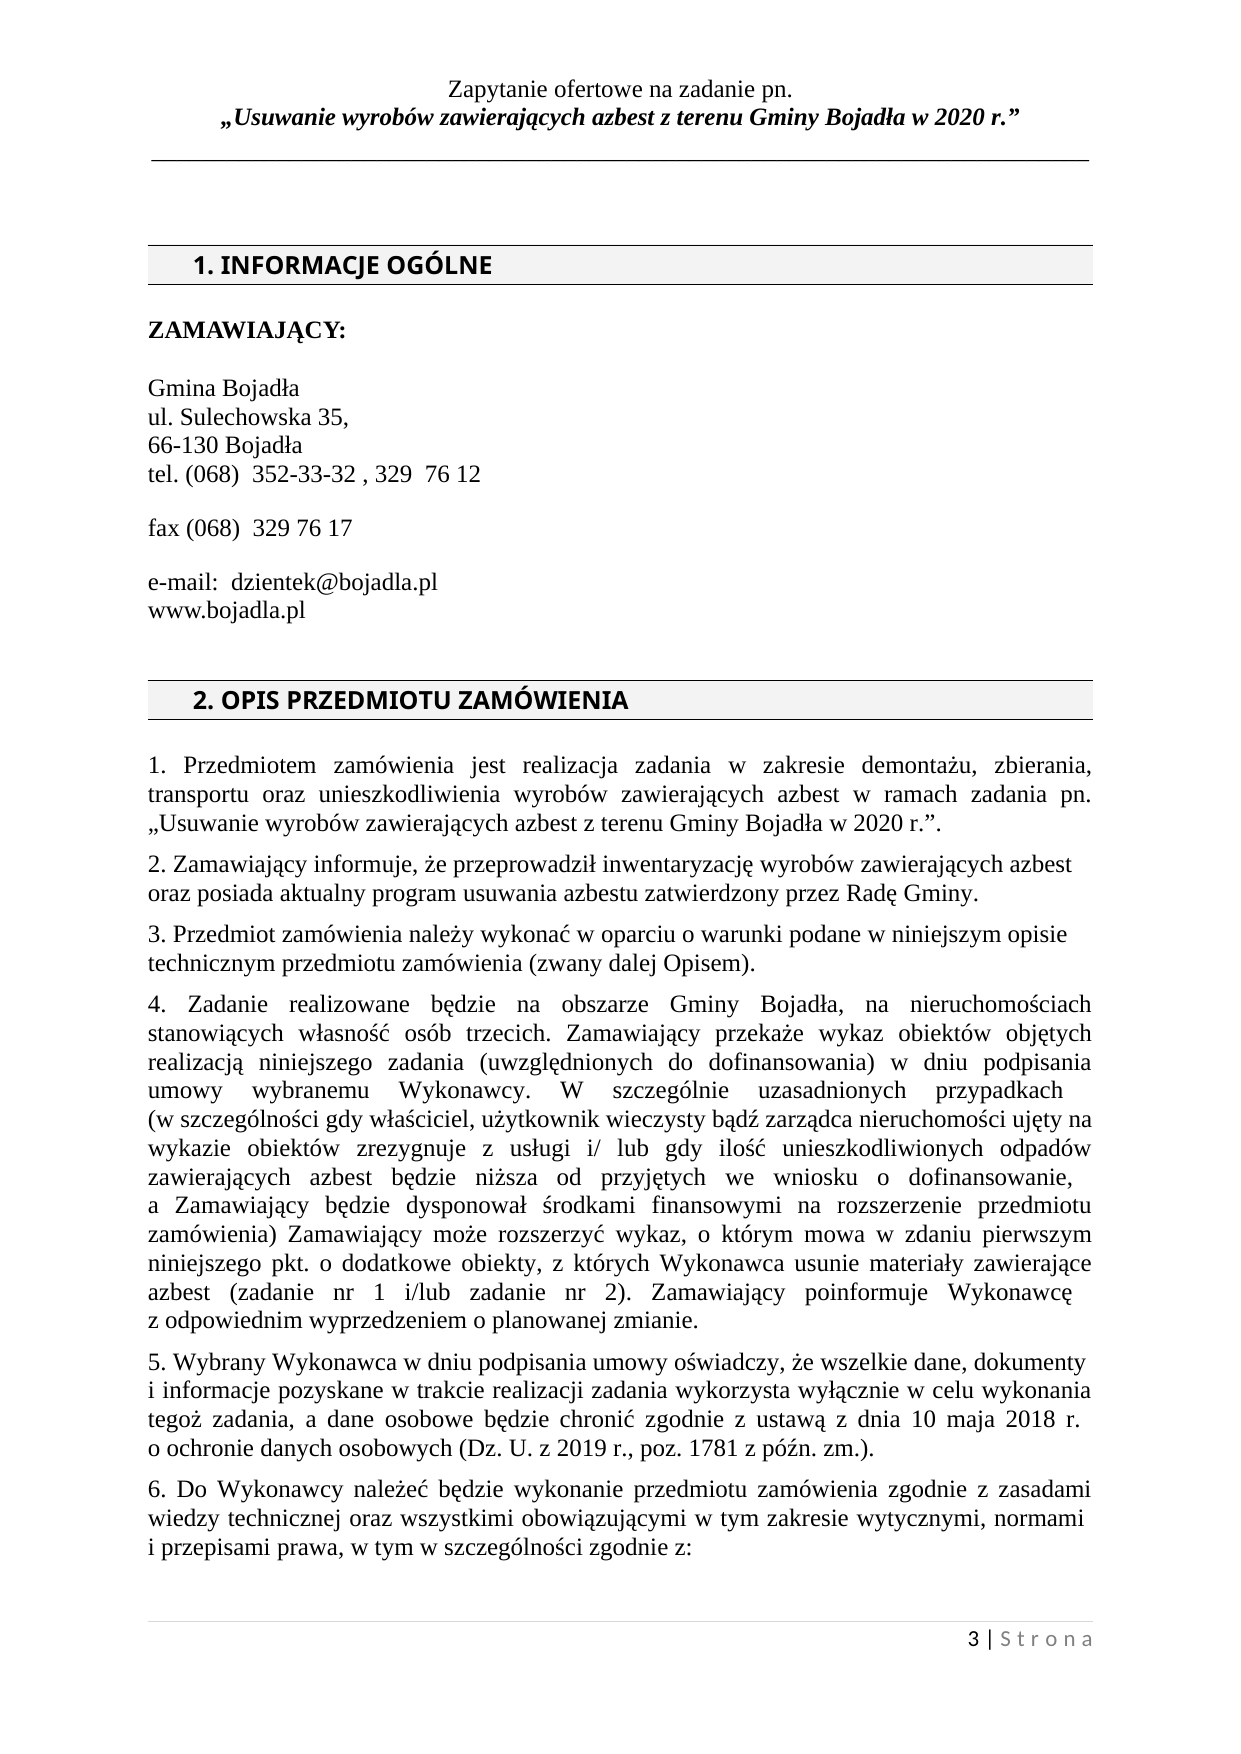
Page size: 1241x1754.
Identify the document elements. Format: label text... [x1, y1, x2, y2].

text 3. Przedmiot zamówienia należy wykonać w oparciu o warunki podane w niniejszym opisie [148, 919, 1093, 948]
text 66-130 Bojadła [148, 430, 1093, 459]
text e-mail: dzientek@bojadla.pl [148, 567, 1093, 596]
text tel. (068) 352-33-32 , 329 76 12 [148, 459, 1093, 488]
text ul. Sulechowska 35, [148, 402, 1093, 430]
text i informacje pozyskane w trakcie realizacji zadania wykorzysta wyłącznie w celu wykonania tegoż zadania, a dane osobowe będzie chronić zgodnie z ustawą z dnia 10 maja 2018 r. o ochronie danych osobowych (Dz. U. z 2019 r., poz. 1781 z późn. zm.). [148, 1376, 1093, 1462]
text oraz posiada aktualny program usuwania azbestu zatwierdzony przez Radę Gminy. [148, 878, 1093, 907]
text 4. Zadanie realizowane będzie na obszarze Gminy Bojadła, na nieruchomościach stanowiących własność osób trzecich. Zamawiający przekaże wykaz obiektów objętych realizacją niniejszego zadania (uwzględnionych do dofinansowania) w dniu podpisania umowy wybranemu Wykonawcy. W szczególnie uzasadnionych przypadkach (w szczególności gdy właściciel, użytkownik wieczysty bądź zarządca nieruchomości ujęty na wykazie obiektów zrezygnuje z usługi i/ lub gdy ilość unieszkodliwionych odpadów zawierających azbest będzie niższa od przyjętych we wniosku o dofinansowanie, a Zamawiający będzie dysponował środkami finansowymi na rozszerzenie przedmiotu zamówienia) Zamawiający może rozszerzyć wykaz, o którym mowa w zdaniu pierwszym niniejszego pkt. o dodatkowe obiekty, z których Wykonawca usunie materiały zawierające azbest (zadanie nr 1 i/lub zadanie nr 2). Zamawiający poinformuje Wykonawcę z odpowiednim wyprzedzeniem o planowanej zmianie. [148, 989, 1093, 1334]
text Gmina Bojadła [148, 373, 1093, 402]
subtitle 2. OPIS PRZEDMIOTU ZAMÓWIENIA [148, 681, 1093, 719]
text 5. Wybrany Wykonawca w dniu podpisania umowy oświadczy, że wszelkie dane, dokumenty [148, 1347, 1093, 1376]
subtitle 1. INFORMACJE OGÓLNE [148, 246, 1093, 284]
text 6. Do Wykonawcy należeć będzie wykonanie przedmiotu zamówienia zgodnie z zasadami wiedzy technicznej oraz wszystkimi obowiązującymi w tym zakresie wytycznymi, normami i przepisami prawa, w tym w szczególności zgodnie z: [148, 1474, 1093, 1561]
text technicznym przedmiotu zamówienia (zwany dalej Opisem). [148, 948, 1093, 977]
text www.bojadla.pl [148, 596, 1093, 624]
text 1. Przedmiotem zamówienia jest realizacja zadania w zakresie demontażu, zbierania, transportu oraz unieszkodliwienia wyrobów zawierających azbest w ramach zadania pn. „Usuwanie wyrobów zawierających azbest z terenu Gminy Bojadła w 2020 r.”. [148, 751, 1093, 837]
text fax (068) 329 76 17 [148, 513, 1093, 542]
text 2. Zamawiający informuje, że przeprowadził inwentaryzację wyrobów zawierających azbest [148, 849, 1093, 878]
text ZAMAWIAJĄCY: [148, 315, 1093, 344]
